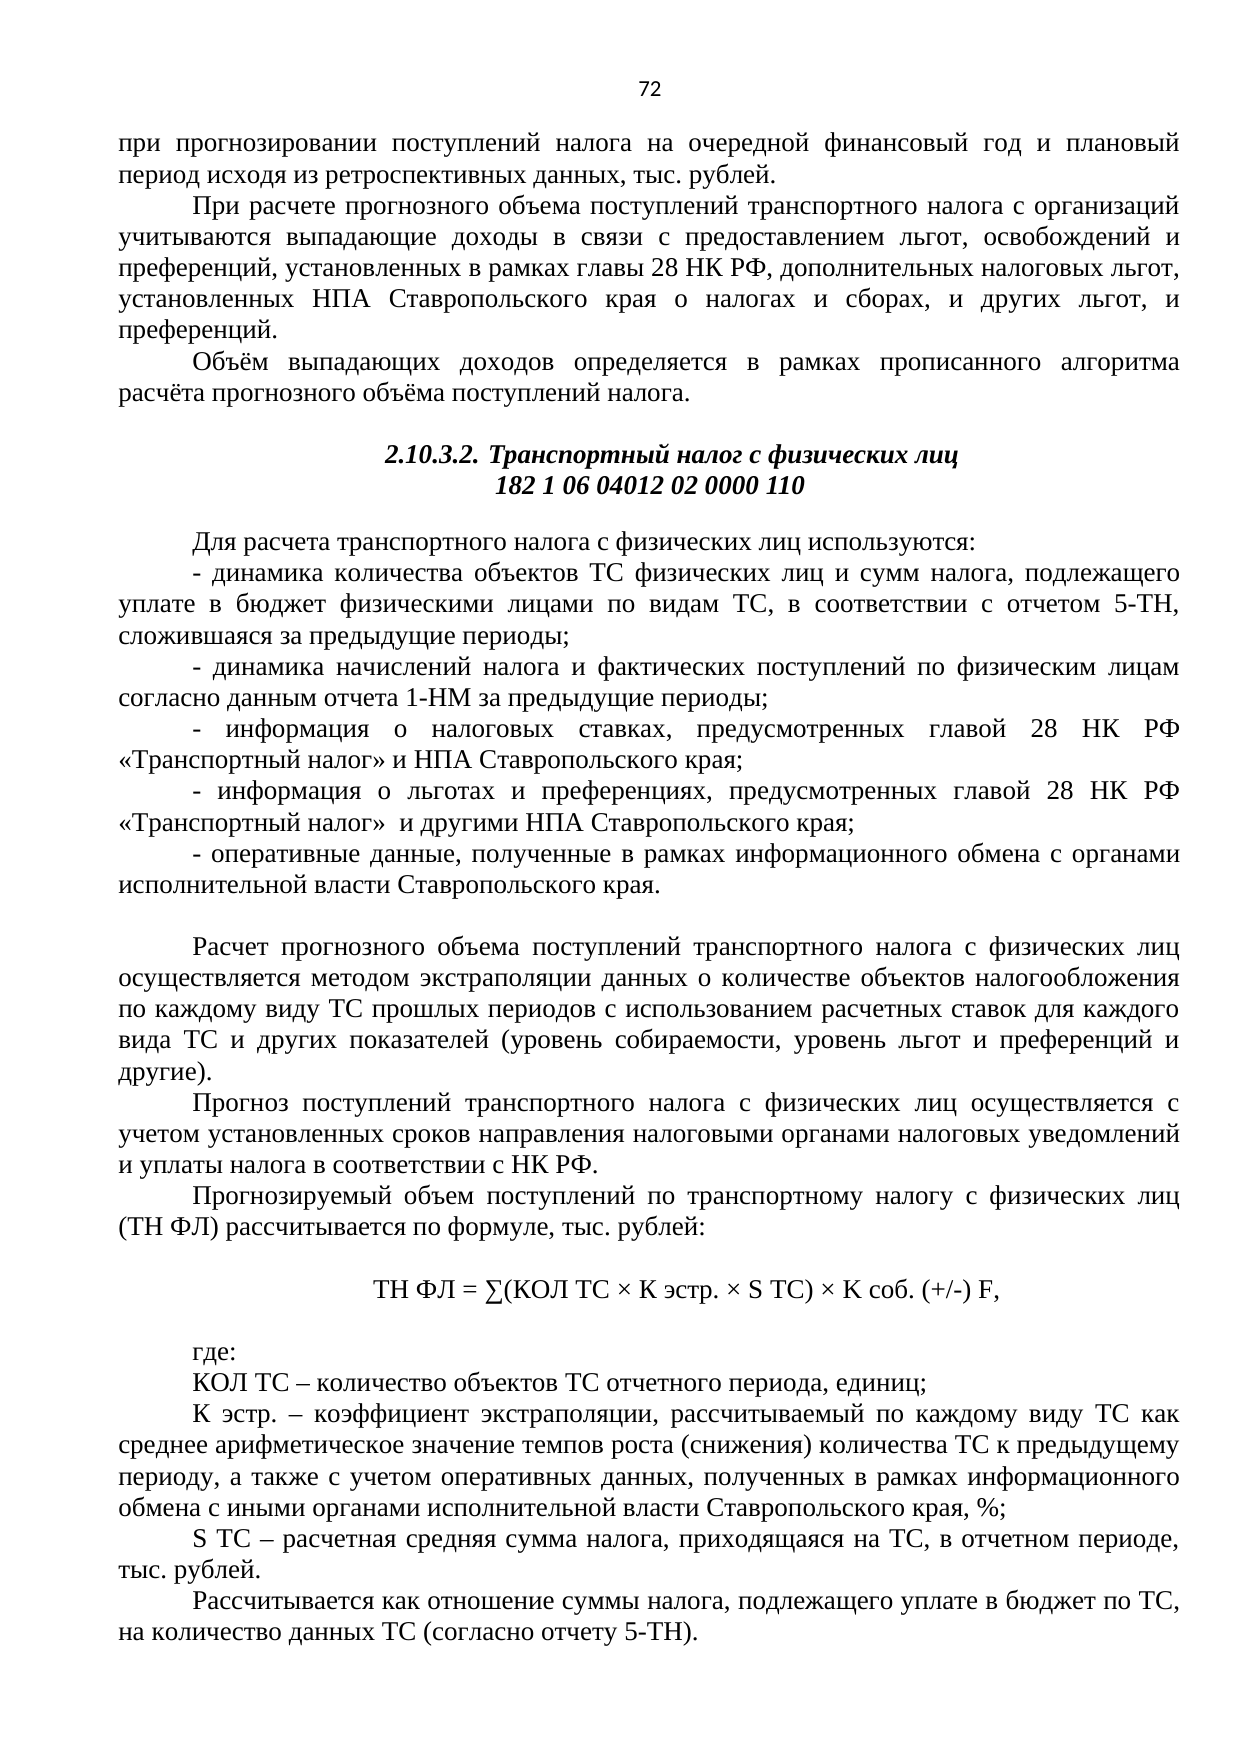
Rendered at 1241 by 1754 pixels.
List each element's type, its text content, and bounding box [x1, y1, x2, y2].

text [118, 127, 1181, 189]
text Прогноз поступлений транспортного налога с физических лиц осуществляется с учетом установленных сроков направления налоговыми органами налоговых уведомлений и уплаты налога в соответствии с НК РФ. [118, 1086, 1181, 1179]
text При расчете прогнозного объема поступлений транспортного налога с организаций учитываются выпадающие доходы в связи с предоставлением льгот, освобождений и преференций, установленных в рамках главы 28 НК РФ, дополнительных налоговых льгот, установленных НПА Ставропольского края о налогах и сборах, и других льгот, и преференций. [118, 189, 1181, 344]
text ТН ФЛ = ∑(КОЛ ТС × К эстр. × S ТС) × K соб. (+/-) F, [118, 1273, 1181, 1304]
subtitle Транспортный налог с физических лиц 182 1 06 04012 02 0000 110 [118, 438, 1181, 500]
text - динамика количества объектов ТС физических лиц и сумм налога, подлежащего уплате в бюджет физическими лицами по видам ТС, в соответствии с отчетом 5-ТН, сложившаяся за предыдущие периоды; [118, 556, 1181, 650]
text где: [118, 1335, 1181, 1366]
text К эстр. – коэффициент экстраполяции, рассчитываемый по каждому виду ТС как среднее арифметическое значение темпов роста (снижения) количества ТС к предыдущему периоду, а также с учетом оперативных данных, полученных в рамках информационного обмена с иными органами исполнительной власти Ставропольского края, %; [118, 1397, 1181, 1522]
text - информация о льготах и преференциях, предусмотренных главой 28 НК РФ «Транспортный налог» и другими НПА Ставропольского края; [118, 774, 1181, 837]
text Рассчитывается как отношение суммы налога, подлежащего уплате в бюджет по ТС, на количество данных ТС (согласно отчету 5-ТН). [118, 1584, 1181, 1647]
text - информация о налоговых ставках, предусмотренных главой 28 НК РФ «Транспортный налог» и НПА Ставропольского края; [118, 712, 1181, 774]
text КОЛ ТС – количество объектов ТС отчетного периода, единиц; [118, 1366, 1181, 1397]
text S ТС – расчетная средняя сумма налога, приходящаяся на ТС, в отчетном периоде, тыс. рублей. [118, 1522, 1181, 1584]
text Для расчета транспортного налога с физических лиц используются: [118, 525, 1181, 556]
text - оперативные данные, полученные в рамках информационного обмена с органами исполнительной власти Ставропольского края. [118, 837, 1181, 899]
text - динамика начислений налога и фактических поступлений по физическим лицам согласно данным отчета 1-НМ за предыдущие периоды; [118, 650, 1181, 712]
text Объём выпадающих доходов определяется в рамках прописанного алгоритма расчёта прогнозного объёма поступлений налога. [118, 344, 1181, 407]
text Расчет прогнозного объема поступлений транспортного налога с физических лиц осуществляется методом экстраполяции данных о количестве объектов налогообложения по каждому виду ТС прошлых периодов с использованием расчетных ставок для каждого вида ТС и других показателей (уровень собираемости, уровень льгот и преференций и другие). [118, 930, 1181, 1086]
text Прогнозируемый объем поступлений по транспортному налогу с физических лиц (ТН ФЛ) рассчитывается по формуле, тыс. рублей: [118, 1179, 1181, 1242]
